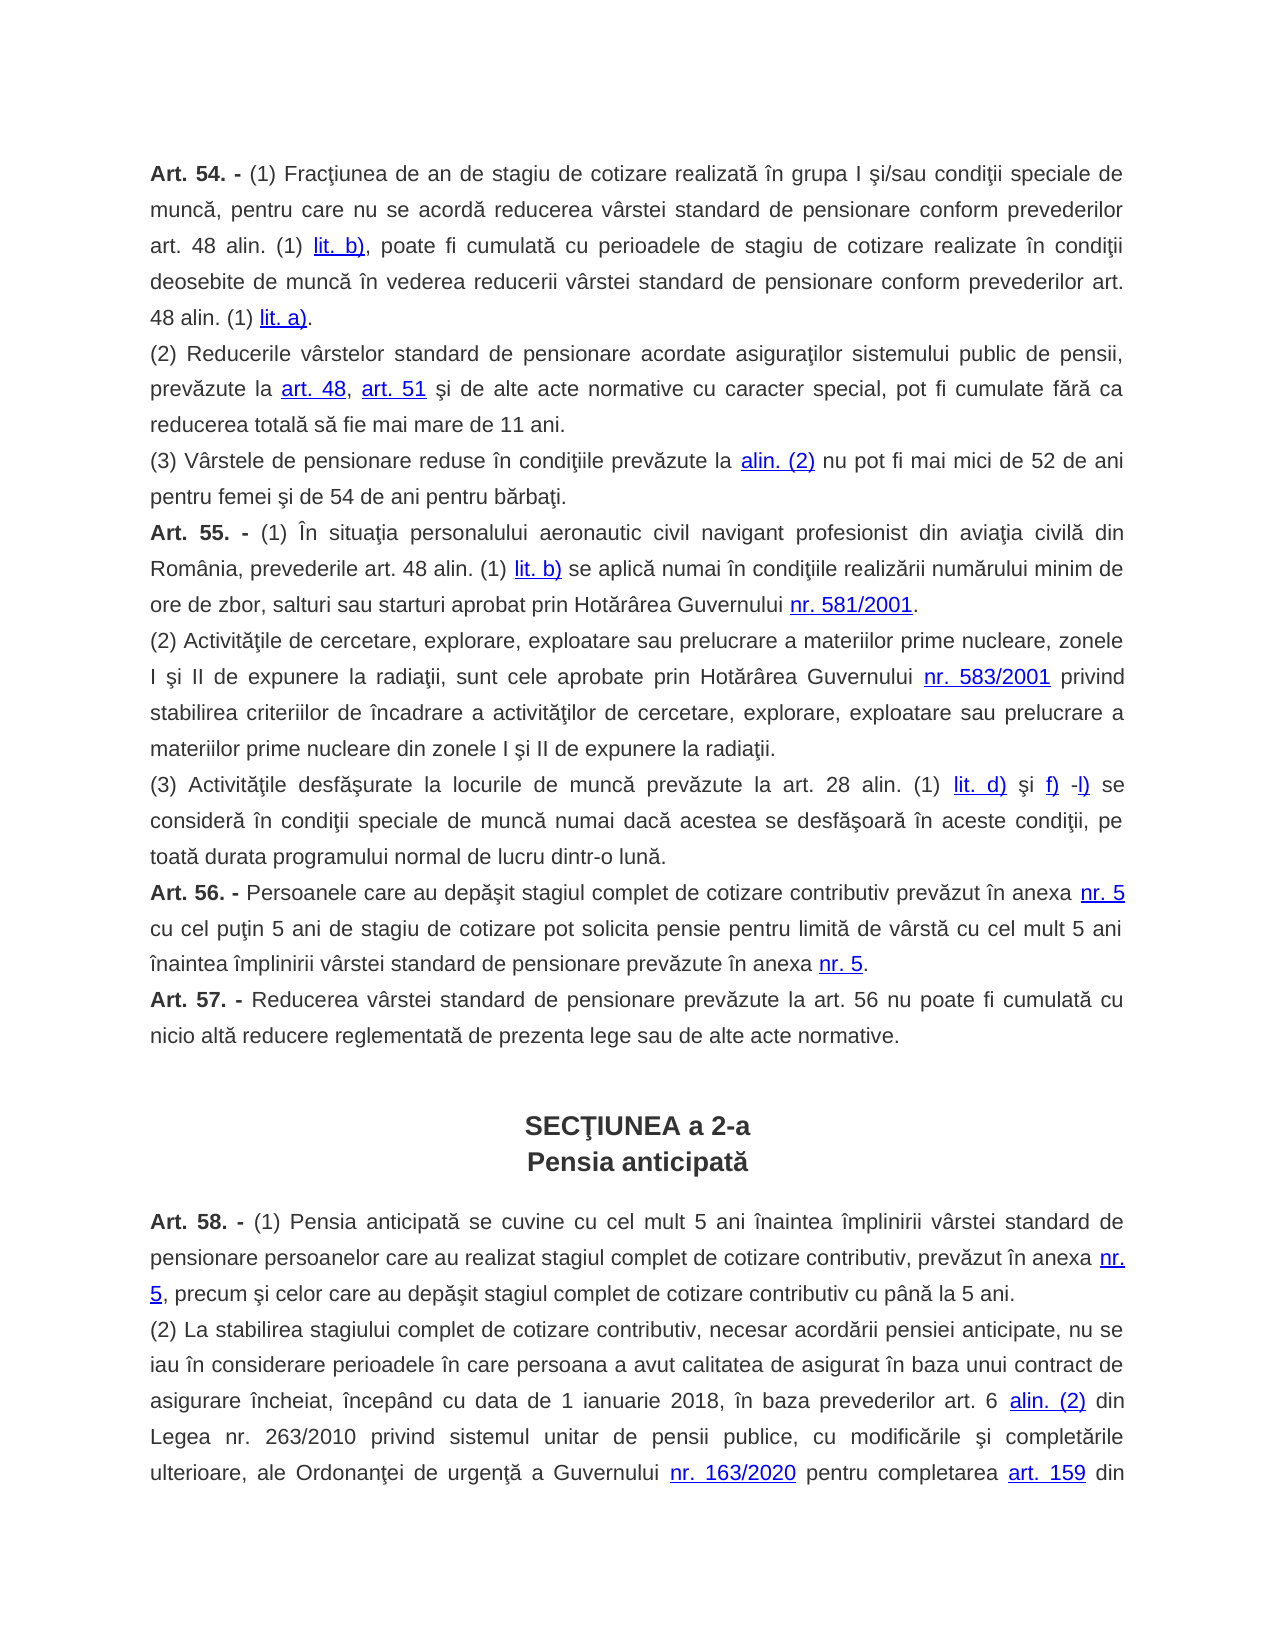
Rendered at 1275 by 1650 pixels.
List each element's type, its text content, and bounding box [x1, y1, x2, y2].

text (3) Vârstele de pensionare reduse în condiţiile prevăzute la alin. (2) nu pot fi mai mici de 52 de ani pentru femei şi de 54 de ani pentru bărbaţi. [150, 437, 1125, 509]
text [150, 1306, 1125, 1485]
text Art. 56. - Persoanele care au depăşit stagiul complet de cotizare contributiv prevăzut în anexa nr. 5 cu cel puţin 5 ani de stagiu de cotizare pot solicita pensie pentru limită de vârstă cu cel mult 5 ani înaintea împlinirii vârstei standard de pensionare prevăzute în anexa nr. 5. [150, 869, 1125, 977]
text Art. 55. - (1) În situaţia personalului aeronautic civil navigant profesionist din aviaţia civilă din România, prevederile art. 48 alin. (1) lit. b) se aplică numai în condiţiile realizării numărului minim de ore de zbor, salturi sau starturi aprobat prin Hotărârea Guvernului nr. 581/2001. [150, 509, 1125, 617]
text Art. 57. - Reducerea vârstei standard de pensionare prevăzute la art. 56 nu poate fi cumulată cu nicio altă reducere reglementată de prezenta lege sau de alte acte normative. [150, 977, 1125, 1048]
text Art. 54. - (1) Fracţiunea de an de stagiu de cotizare realizată în grupa I şi/sau condiţii speciale de muncă, pentru care nu se acordă reducerea vârstei standard de pensionare conform prevederilor art. 48 alin. (1) lit. b), poate fi cumulată cu perioadele de stagiu de cotizare realizate în condiţii deosebite de muncă în vederea reducerii vârstei standard de pensionare conform prevederilor art. 48 alin. (1) lit. a). [150, 150, 1125, 330]
text Art. 58. - (1) Pensia anticipată se cuvine cu cel mult 5 ani înaintea împlinirii vârstei standard de pensionare persoanelor care au realizat stagiul complet de cotizare contributiv, prevăzut în anexa nr. 5, precum şi celor care au depăşit stagiul complet de cotizare contributiv cu până la 5 ani. [150, 1198, 1125, 1306]
text (2) Reducerile vârstelor standard de pensionare acordate asiguraţilor sistemului public de pensii, prevăzute la art. 48, art. 51 şi de alte acte normative cu caracter special, pot fi cumulate fără ca reducerea totală să fie mai mare de 11 ani. [150, 330, 1125, 437]
text (3) Activităţile desfăşurate la locurile de muncă prevăzute la art. 28 alin. (1) lit. d) şi f) -l) se consideră în condiţii speciale de muncă numai dacă acestea se desfăşoară în aceste condiţii, pe toată durata programului normal de lucru dintr-o lună. [150, 761, 1125, 869]
text SECŢIUNEA a 2-a Pensia anticipată [150, 1105, 1125, 1177]
text (2) Activităţile de cercetare, explorare, exploatare sau prelucrare a materiilor prime nucleare, zonele I şi II de expunere la radiaţii, sunt cele aprobate prin Hotărârea Guvernului nr. 583/2001 privind stabilirea criteriilor de încadrare a activităţilor de cercetare, explorare, exploatare sau prelucrare a materiilor prime nucleare din zonele I şi II de expunere la radiaţii. [150, 617, 1125, 761]
